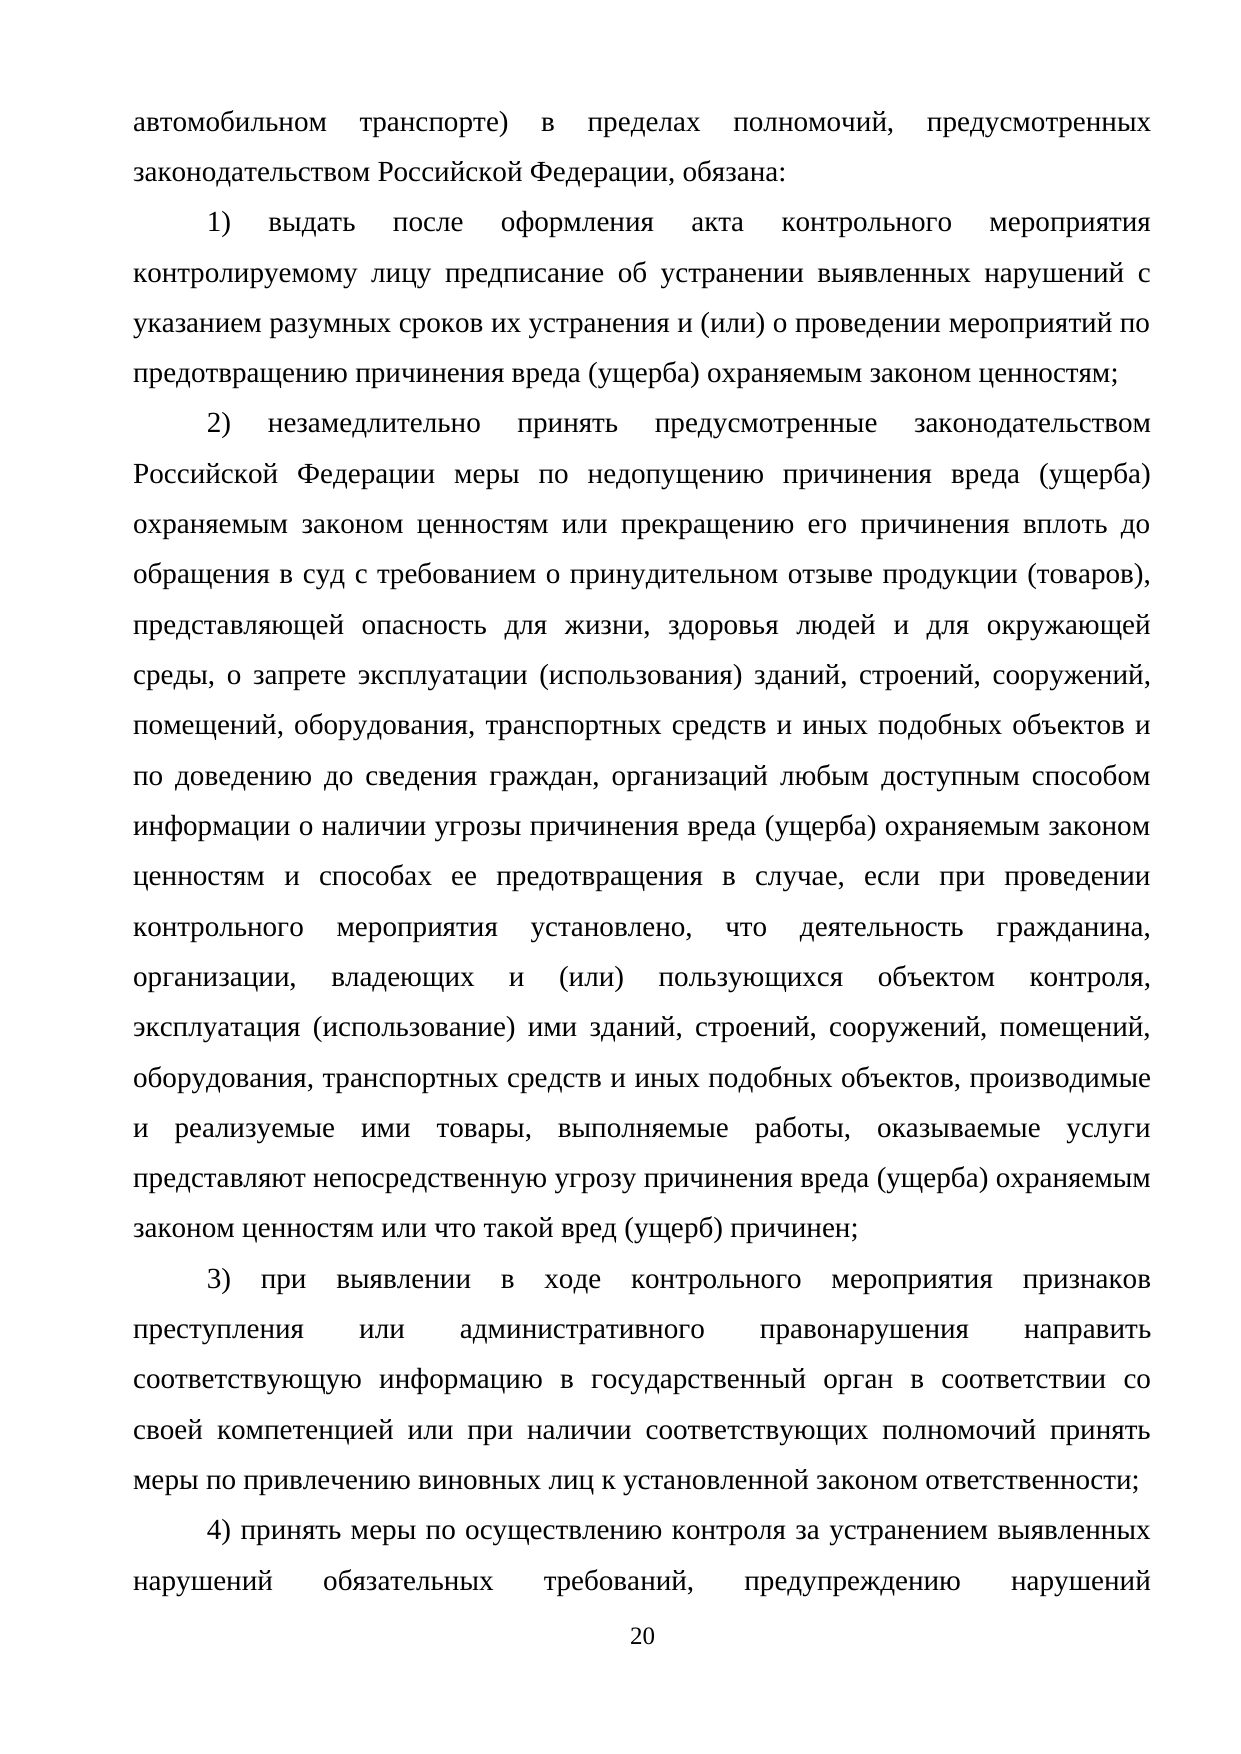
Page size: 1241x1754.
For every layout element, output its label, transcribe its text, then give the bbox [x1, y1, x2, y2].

text 2) незамедлительно принять предусмотренные законодательством Российской Федерации меры по недопущению причинения вреда (ущерба) охраняемым законом ценностям или прекращению его причинения вплоть до обращения в суд с требованием о принудительном отзыве продукции (товаров), представляющей опасность для жизни, здоровья людей и для окружающей среды, о запрете эксплуатации (использования) зданий, строений, сооружений, помещений, оборудования, транспортных средств и иных подобных объектов и по доведению до сведения граждан, организаций любым доступным способом информации о наличии угрозы причинения вреда (ущерба) охраняемым законом ценностям и способах ее предотвращения в случае, если при проведении контрольного мероприятия установлено, что деятельность гражданина, организации, владеющих и (или) пользующихся объектом контроля, эксплуатация (использование) ими зданий, строений, сооружений, помещений, оборудования, транспортных средств и иных подобных объектов, производимые и реализуемые ими товары, выполняемые работы, оказываемые услуги представляют непосредственную угрозу причинения вреда (ущерба) охраняемым законом ценностям или что такой вред (ущерб) причинен; [133, 406, 1152, 1244]
text 1) выдать после оформления акта контрольного мероприятия контролируемому лицу предписание об устранении выявленных нарушений с указанием разумных сроков их устранения и (или) о проведении мероприятий по предотвращению причинения вреда (ущерба) охраняемым законом ценностям; [133, 204, 1152, 389]
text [133, 104, 1152, 188]
text 3) при выявлении в ходе контрольного мероприятия признаков преступления или административного правонарушения направить соответствующую информацию в государственный орган в соответствии со своей компетенцией или при наличии соответствующих полномочий принять меры по привлечению виновных лиц к установленной законом ответственности; [133, 1261, 1152, 1496]
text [133, 1512, 1152, 1563]
